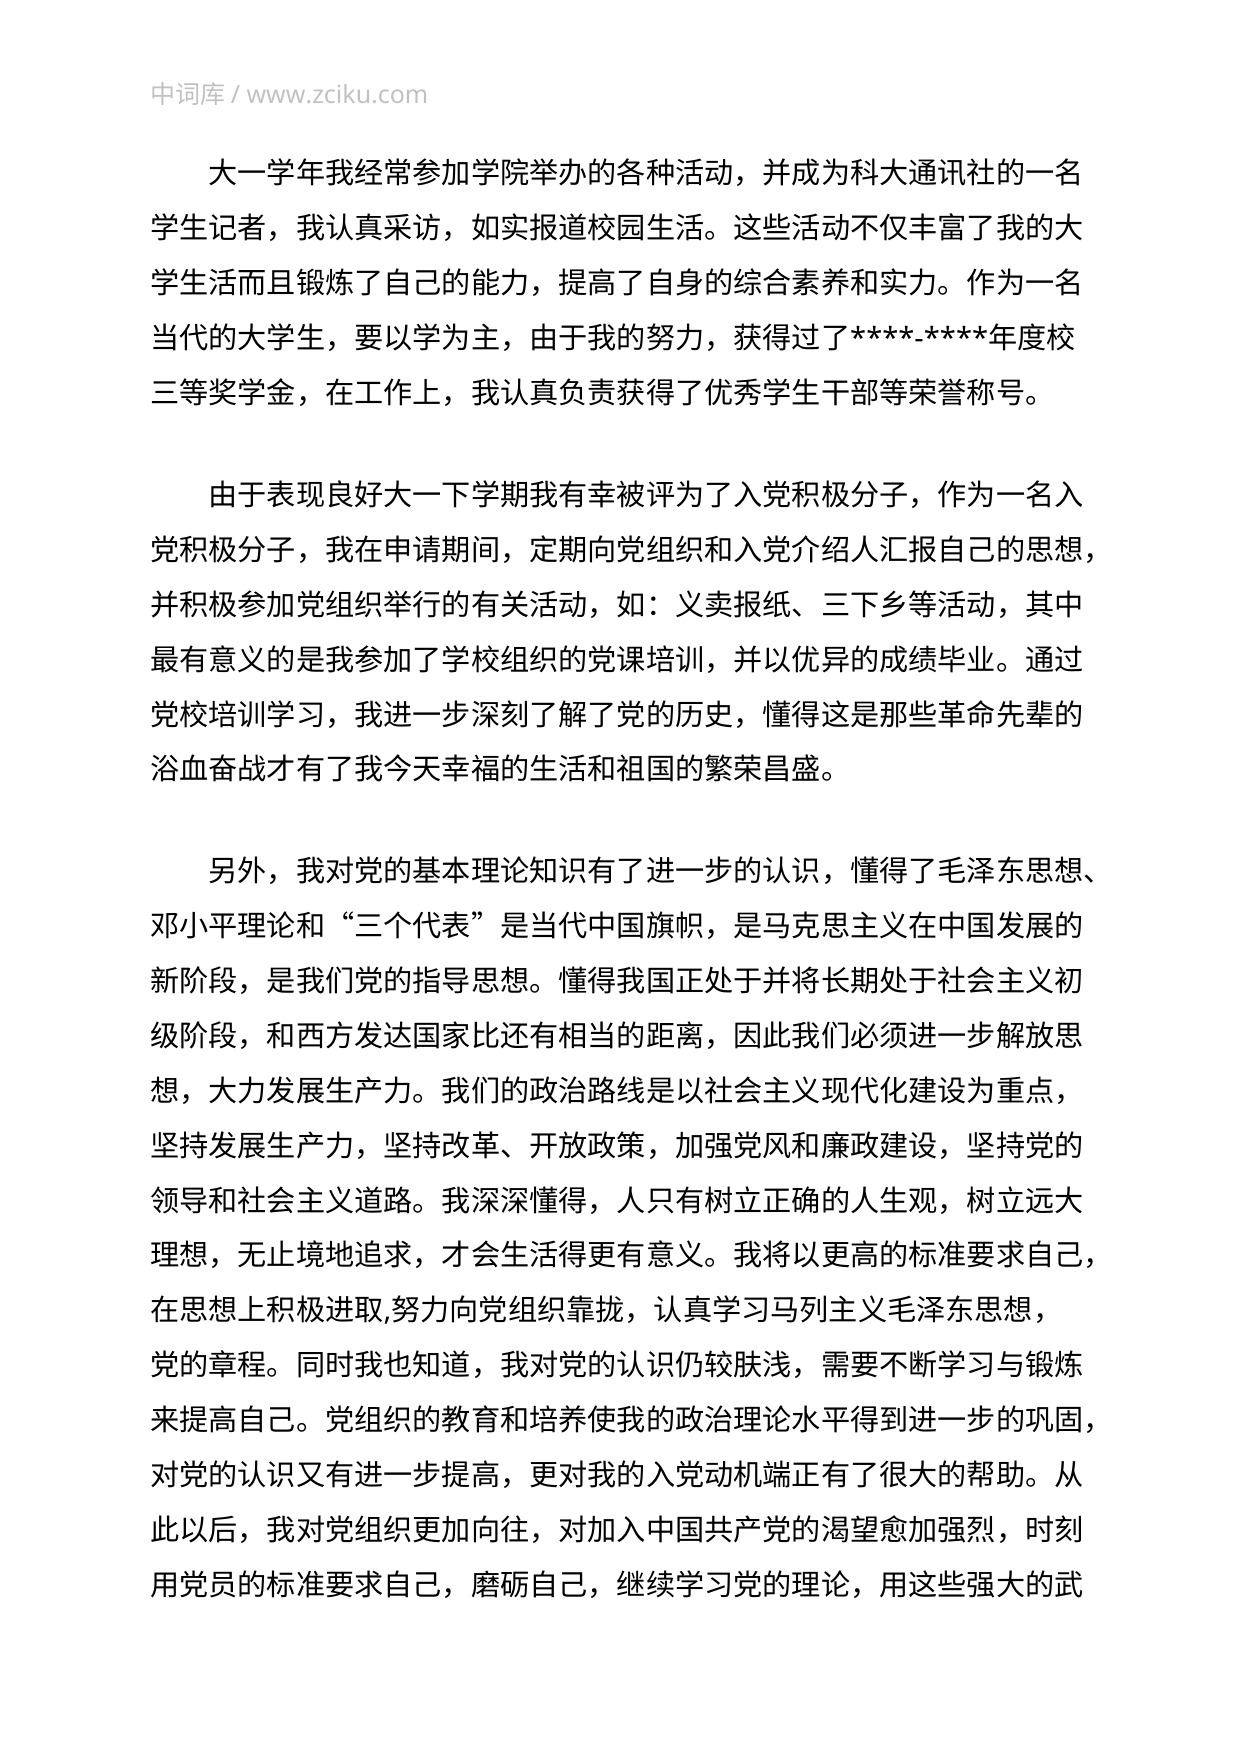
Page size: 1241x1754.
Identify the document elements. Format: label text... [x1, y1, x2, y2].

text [150, 848, 1090, 1604]
text 由于表现良好大一下学期我有幸被评为了入党积极分子，作为一名入党积极分子，我在申请期间，定期向党组织和入党介绍人汇报自己的思想，并积极参加党组织举行的有关活动，如：义卖报纸、三下乡等活动，其中最有意义的是我参加了学校组织的党课培训，并以优异的成绩毕业。通过党校培训学习，我进一步深刻了解了党的历史，懂得这是那些革命先辈的浴血奋战才有了我今天幸福的生活和祖国的繁荣昌盛。 [150, 471, 1090, 788]
text 大一学年我经常参加学院举办的各种活动，并成为科大通讯社的一名学生记者，我认真采访，如实报道校园生活。这些活动不仅丰富了我的大学生活而且锻炼了自己的能力，提高了自身的综合素养和实力。作为一名当代的大学生，要以学为主，由于我的努力，获得过了****-****年度校三等奖学金，在工作上，我认真负责获得了优秀学生干部等荣誉称号。 [150, 150, 1090, 412]
